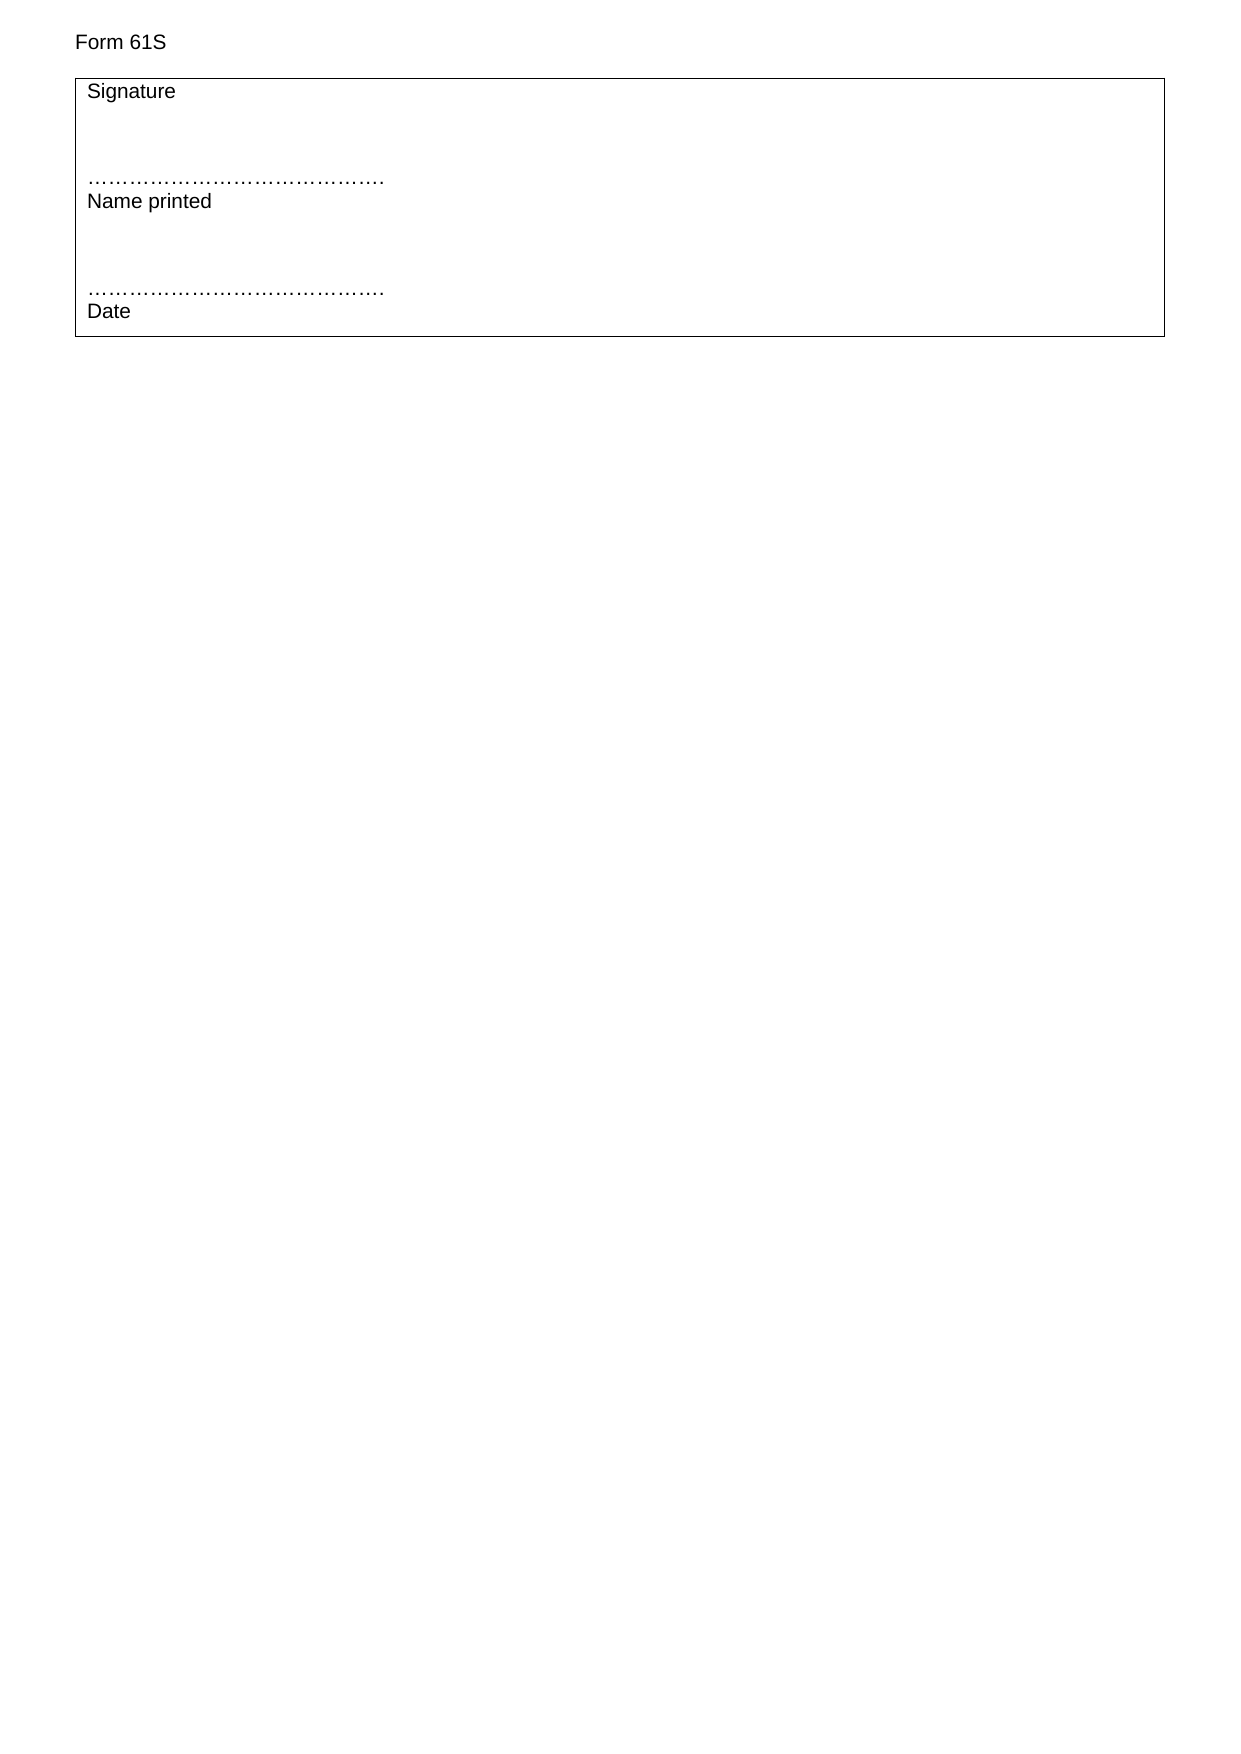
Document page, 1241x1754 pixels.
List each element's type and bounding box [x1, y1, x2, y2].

table_header [76, 79, 1164, 336]
